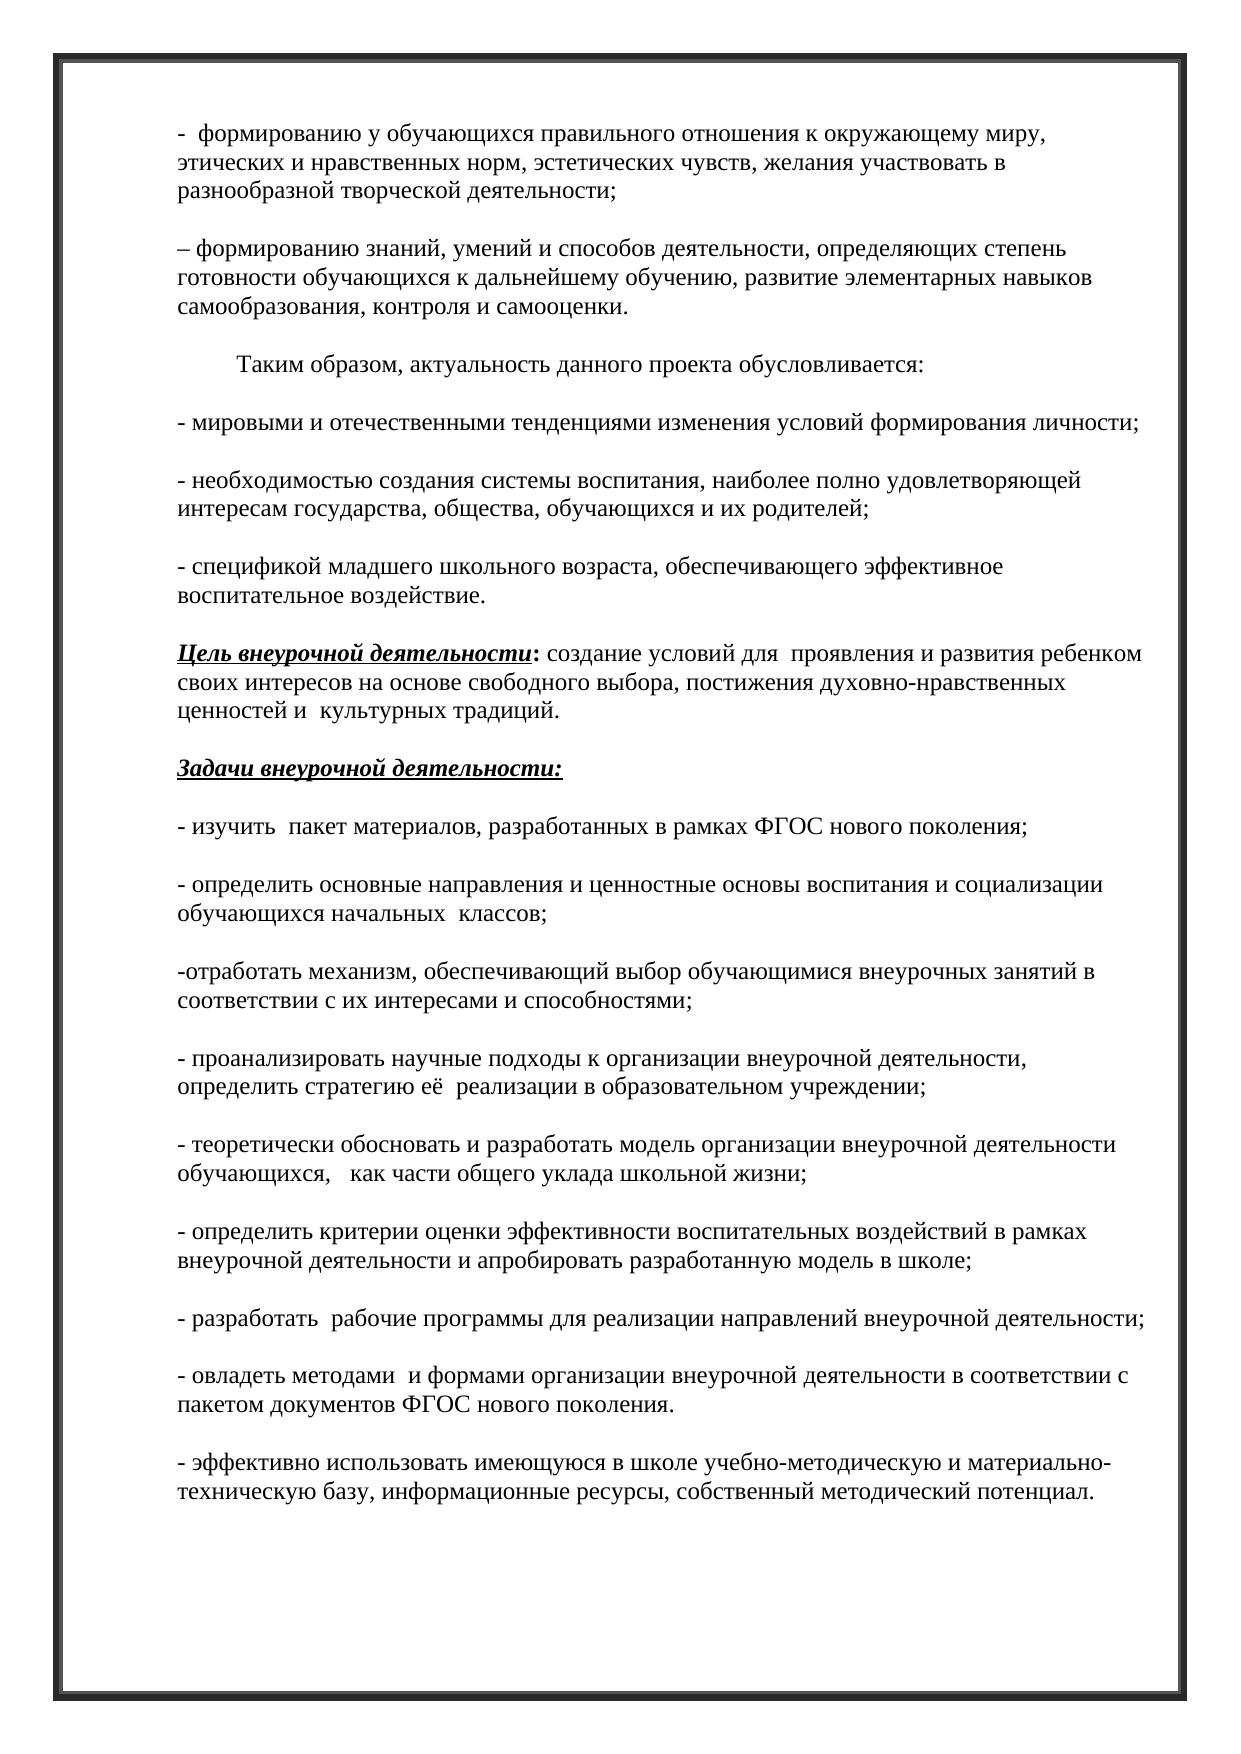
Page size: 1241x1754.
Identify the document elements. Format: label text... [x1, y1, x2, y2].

text - определить основные направления и ценностные основы воспитания и социализации обучающихся начальных классов; [177, 869, 1152, 927]
text Цель внеурочной деятельности: создание условий для проявления и развития ребенком своих интересов на основе свободного выбора, постижения духовно-нравственных ценностей и культурных традиций. [177, 638, 1152, 724]
text -отработать механизм, обеспечивающий выбор обучающимися внеурочных занятий в соответствии с их интересами и способностями; [177, 956, 1152, 1013]
text - мировыми и отечественными тенденциями изменения условий формирования личности; [177, 407, 1152, 436]
text - эффективно использовать имеющуюся в школе учебно-методическую и материально-техническую базу, информационные ресурсы, собственный методический потенциал. [177, 1447, 1152, 1505]
text - теоретически обосновать и разработать модель организации внеурочной деятельности обучающихся, как части общего уклада школьной жизни; [177, 1129, 1152, 1187]
text - определить критерии оценки эффективности воспитательных воздействий в рамках внеурочной деятельности и апробировать разработанную модель в школе; [177, 1216, 1152, 1273]
text – формированию знаний, умений и способов деятельности, определяющих степень готовности обучающихся к дальнейшему обучению, развитие элементарных навыков самообразования, контроля и самооценки. [177, 233, 1152, 320]
text - овладеть методами и формами организации внеурочной деятельности в соответствии с пакетом документов ФГОС нового поколения. [177, 1361, 1152, 1418]
text - формированию у обучающихся правильного отношения к окружающему миру, этических и нравственных норм, эстетических чувств, желания участвовать в разнообразной творческой деятельности; [177, 118, 1152, 204]
text Задачи внеурочной деятельности: [177, 753, 1152, 782]
text - спецификой младшего школьного возраста, обеспечивающего эффективное воспитательное воздействие. [177, 551, 1152, 609]
text - необходимостью создания системы воспитания, наиболее полно удовлетворяющей интересам государства, общества, обучающихся и их родителей; [177, 465, 1152, 522]
text - изучить пакет материалов, разработанных в рамках ФГОС нового поколения; [177, 811, 1152, 840]
text Таким образом, актуальность данного проекта обусловливается: [177, 349, 1152, 378]
text - разработать рабочие программы для реализации направлений внеурочной деятельности; [177, 1303, 1152, 1331]
text - проанализировать научные подходы к организации внеурочной деятельности, определить стратегию её реализации в образовательном учреждении; [177, 1043, 1152, 1100]
